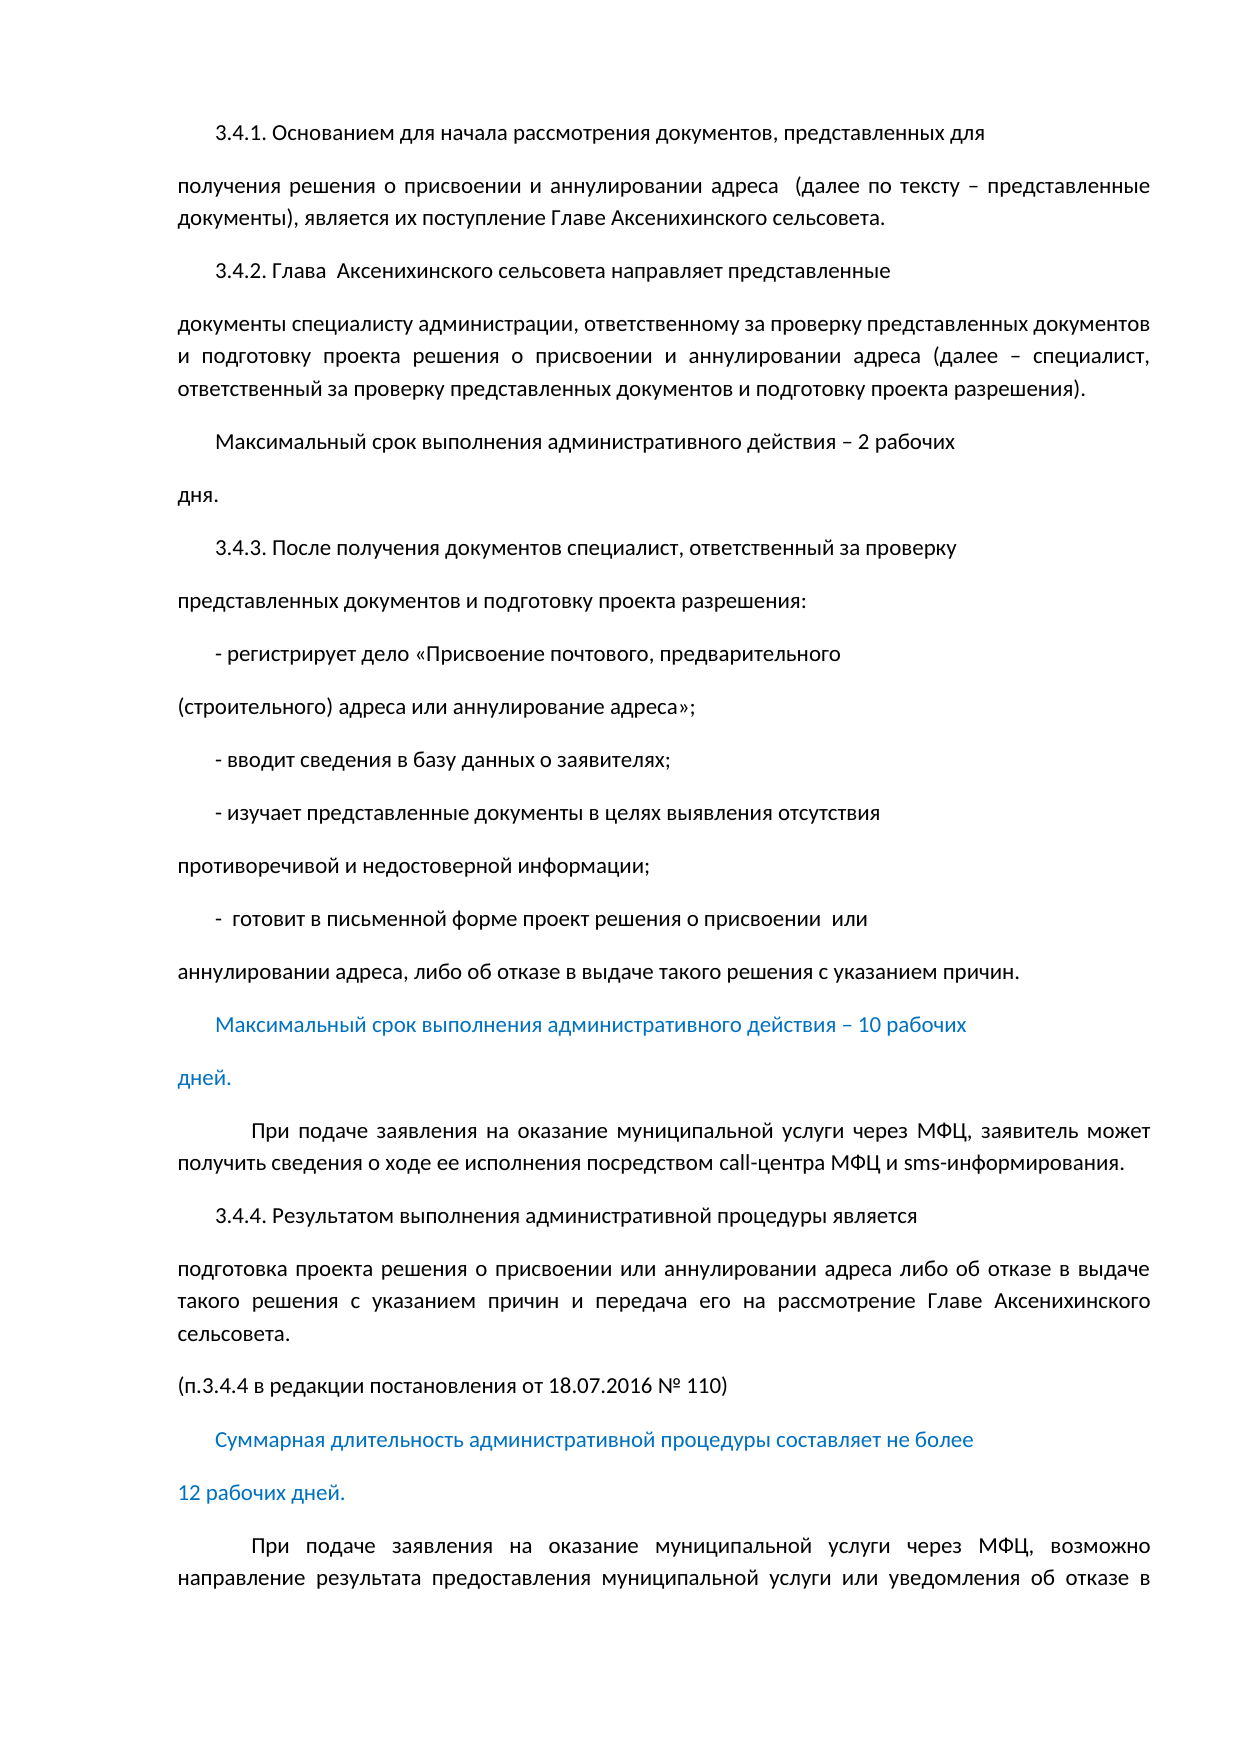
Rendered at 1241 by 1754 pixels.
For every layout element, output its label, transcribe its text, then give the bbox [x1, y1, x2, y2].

text 3.4.1. Основанием для начала рассмотрения документов, представленных для [215, 118, 1152, 146]
text аннулировании адреса, либо об отказе в выдаче такого решения с указанием причин. [177, 957, 1152, 985]
text Максимальный срок выполнения административного действия – 10 рабочих [215, 1010, 1152, 1038]
text - вводит сведения в базу данных о заявителях; [215, 745, 1152, 773]
text - регистрирует дело «Присвоение почтового, предварительного [215, 639, 1152, 667]
text противоречивой и недостоверной информации; [177, 851, 1152, 879]
text При подаче заявления на оказание муниципальной услуги через МФЦ, заявитель может получить сведения о ходе ее исполнения посредством call-центра МФЦ и sms-информирования. [177, 1116, 1152, 1176]
text 12 рабочих дней. [177, 1478, 1152, 1506]
text подготовка проекта решения о присвоении или аннулировании адреса либо об отказе в выдаче такого решения с указанием причин и передача его на рассмотрение Главе Аксенихинского сельсовета. [177, 1254, 1152, 1347]
text Максимальный срок выполнения административного действия – 2 рабочих [215, 427, 1152, 455]
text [177, 1531, 1152, 1591]
text - изучает представленные документы в целях выявления отсутствия [215, 798, 1152, 826]
text представленных документов и подготовку проекта разрешения: [177, 586, 1152, 614]
text дней. [177, 1063, 1152, 1091]
text 3.4.3. После получения документов специалист, ответственный за проверку [215, 533, 1152, 561]
text (строительного) адреса или аннулирование адреса»; [177, 692, 1152, 720]
text документы специалисту администрации, ответственному за проверку представленных документов и подготовку проекта решения о присвоении и аннулировании адреса (далее – специалист, ответственный за проверку представленных документов и подготовку проекта разрешения). [177, 309, 1152, 402]
text дня. [177, 480, 1152, 508]
text (п.3.4.4 в редакции постановления от 18.07.2016 № 110) [177, 1372, 1152, 1400]
text 3.4.2. Глава Аксенихинского сельсовета направляет представленные [215, 256, 1152, 284]
text получения решения о присвоении и аннулировании адреса (далее по тексту – представленные документы), является их поступление Главе Аксенихинского сельсовета. [177, 171, 1152, 231]
text 3.4.4. Результатом выполнения административной процедуры является [215, 1201, 1152, 1229]
text Суммарная длительность административной процедуры составляет не более [215, 1425, 1152, 1453]
text - готовит в письменной форме проект решения о присвоении или [215, 904, 1152, 932]
